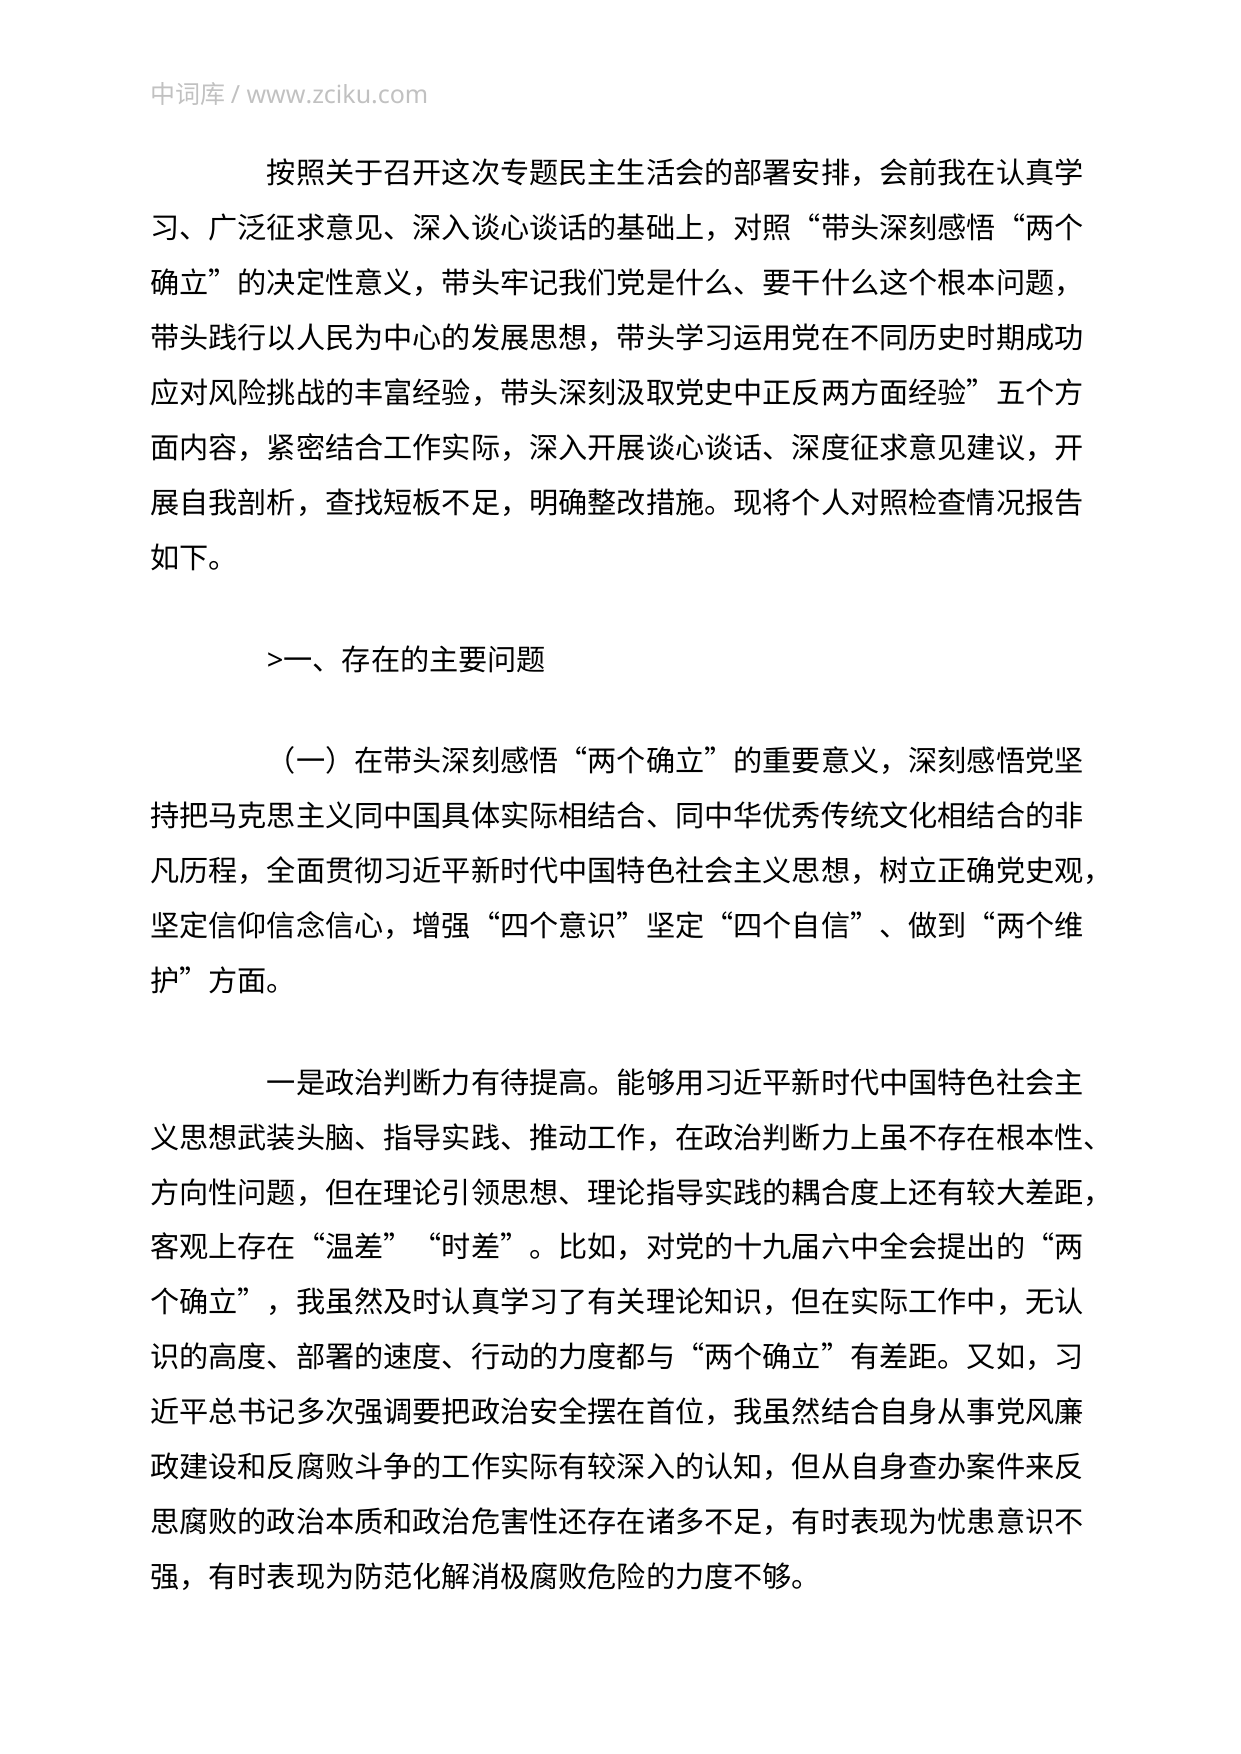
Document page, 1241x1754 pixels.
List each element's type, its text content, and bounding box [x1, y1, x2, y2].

text （一）在带头深刻感悟“两个确立”的重要意义，深刻感悟党坚持把马克思主义同中国具体实际相结合、同中华优秀传统文化相结合的非凡历程，全面贯彻习近平新时代中国特色社会主义思想，树立正确党史观，坚定信仰信念信心，增强“四个意识”坚定“四个自信”、做到“两个维护”方面。 [150, 738, 1090, 1000]
text 按照关于召开这次专题民主生活会的部署安排，会前我在认真学习、广泛征求意见、深入谈心谈话的基础上，对照“带头深刻感悟“两个确立”的决定性意义，带头牢记我们党是什么、要干什么这个根本问题，带头践行以人民为中心的发展思想，带头学习运用党在不同历史时期成功应对风险挑战的丰富经验，带头深刻汲取党史中正反两方面经验”五个方面内容，紧密结合工作实际，深入开展谈心谈话、深度征求意见建议，开展自我剖析，查找短板不足，明确整改措施。现将个人对照检查情况报告如下。 [150, 150, 1090, 577]
text >一、存在的主要问题 [150, 636, 1090, 678]
text 一是政治判断力有待提高。能够用习近平新时代中国特色社会主义思想武装头脑、指导实践、推动工作，在政治判断力上虽不存在根本性、方向性问题，但在理论引领思想、理论指导实践的耦合度上还有较大差距，客观上存在“温差”“时差”。比如，对党的十九届六中全会提出的“两个确立”，我虽然及时认真学习了有关理论知识，但在实际工作中，无认识的高度、部署的速度、行动的力度都与“两个确立”有差距。又如，习近平总书记多次强调要把政治安全摆在首位，我虽然结合自身从事党风廉政建设和反腐败斗争的工作实际有较深入的认知，但从自身查办案件来反思腐败的政治本质和政治危害性还存在诸多不足，有时表现为忧患意识不强，有时表现为防范化解消极腐败危险的力度不够。 [150, 1059, 1090, 1596]
